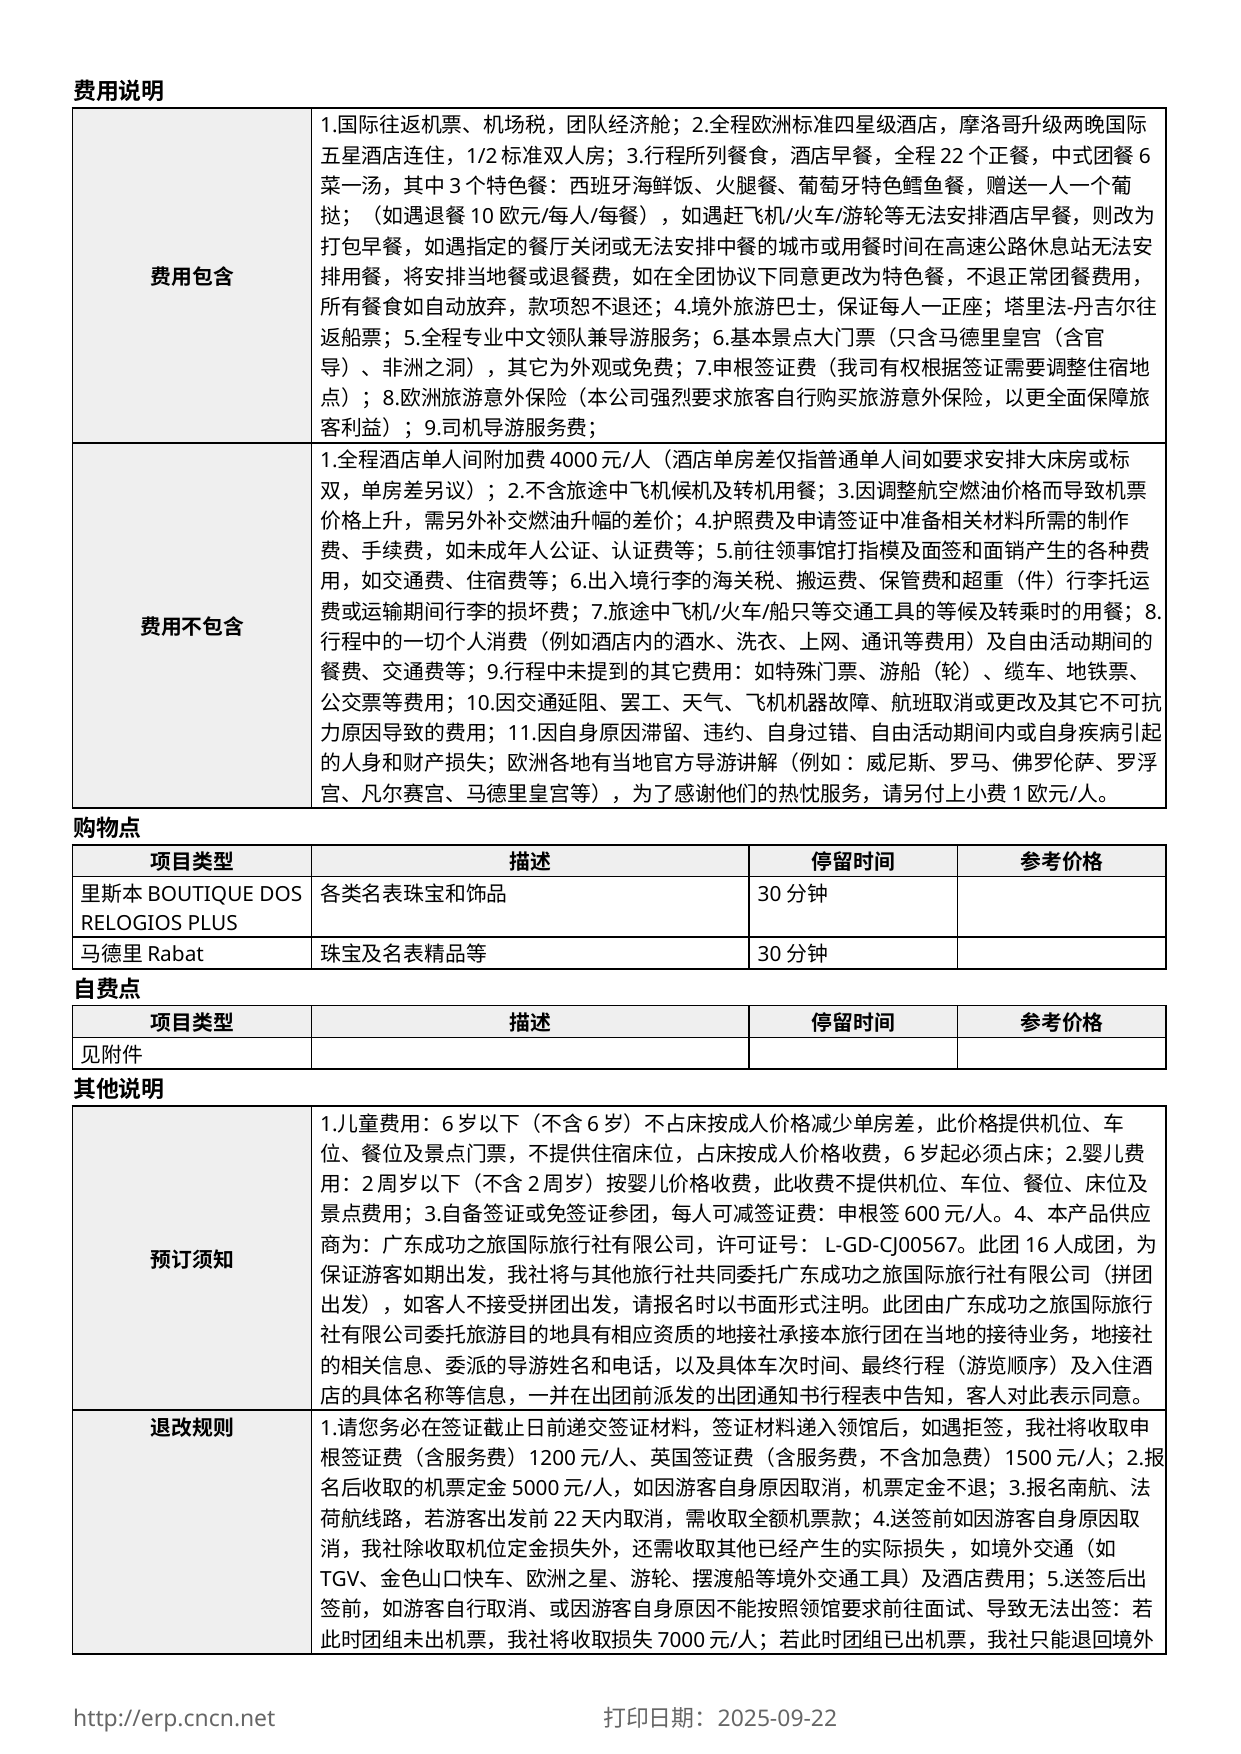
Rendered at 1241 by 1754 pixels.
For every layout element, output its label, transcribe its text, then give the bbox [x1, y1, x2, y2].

table_cell 1.全程酒店单人间附加费4000元/人（酒店单房差仅指普通单人间如要求安排大床房或标双，单房差另议）； [312, 444, 1165, 807]
table_cell [750, 1038, 957, 1068]
table_header 项目类型 [73, 1006, 311, 1037]
table_header 停留时间 [750, 846, 957, 876]
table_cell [312, 1411, 1165, 1653]
table_cell 30 分钟 [750, 938, 957, 968]
text 自费点 [73, 971, 1167, 1004]
table_header 描述 [312, 1006, 748, 1037]
table_cell 各类名表珠宝和饰品 [312, 877, 748, 936]
table_cell 见附件 [73, 1038, 311, 1068]
table_cell 里斯本BOUTIQUE DOS RELOGIOS PLUS [73, 877, 311, 936]
table_cell 马德里Rabat [73, 938, 311, 968]
table_cell 费用不包含 [73, 444, 311, 807]
table_header 参考价格 [958, 1006, 1165, 1037]
table_header 项目类型 [73, 846, 311, 876]
table_header 描述 [312, 846, 748, 876]
table_cell [312, 1038, 748, 1068]
table_cell 退改规则 [73, 1411, 311, 1653]
table_header 费用包含 [73, 109, 311, 442]
table_header 1.儿童费用：6岁以下（不含6岁）不占床按成人价格减少单房差，此价格提供机位、车位、餐位及景点门票，不提供住宿床位，占床按成人价格收费，6岁起必须占床； [312, 1107, 1165, 1409]
text 购物点 [73, 810, 1167, 843]
table_cell 30 分钟 [750, 877, 957, 936]
table_header 停留时间 [750, 1006, 957, 1037]
table_cell [958, 1038, 1165, 1068]
table_cell 珠宝及名表精品等 [312, 938, 748, 968]
table_cell [958, 938, 1165, 968]
text 其他说明 [73, 1071, 1167, 1104]
table_header 1.国际往返机票、机场税，团队经济舱； [312, 109, 1165, 442]
table_cell [958, 877, 1165, 936]
table_header 预订须知 [73, 1107, 311, 1409]
table_header 参考价格 [958, 846, 1165, 876]
text 费用说明 [73, 73, 1167, 106]
